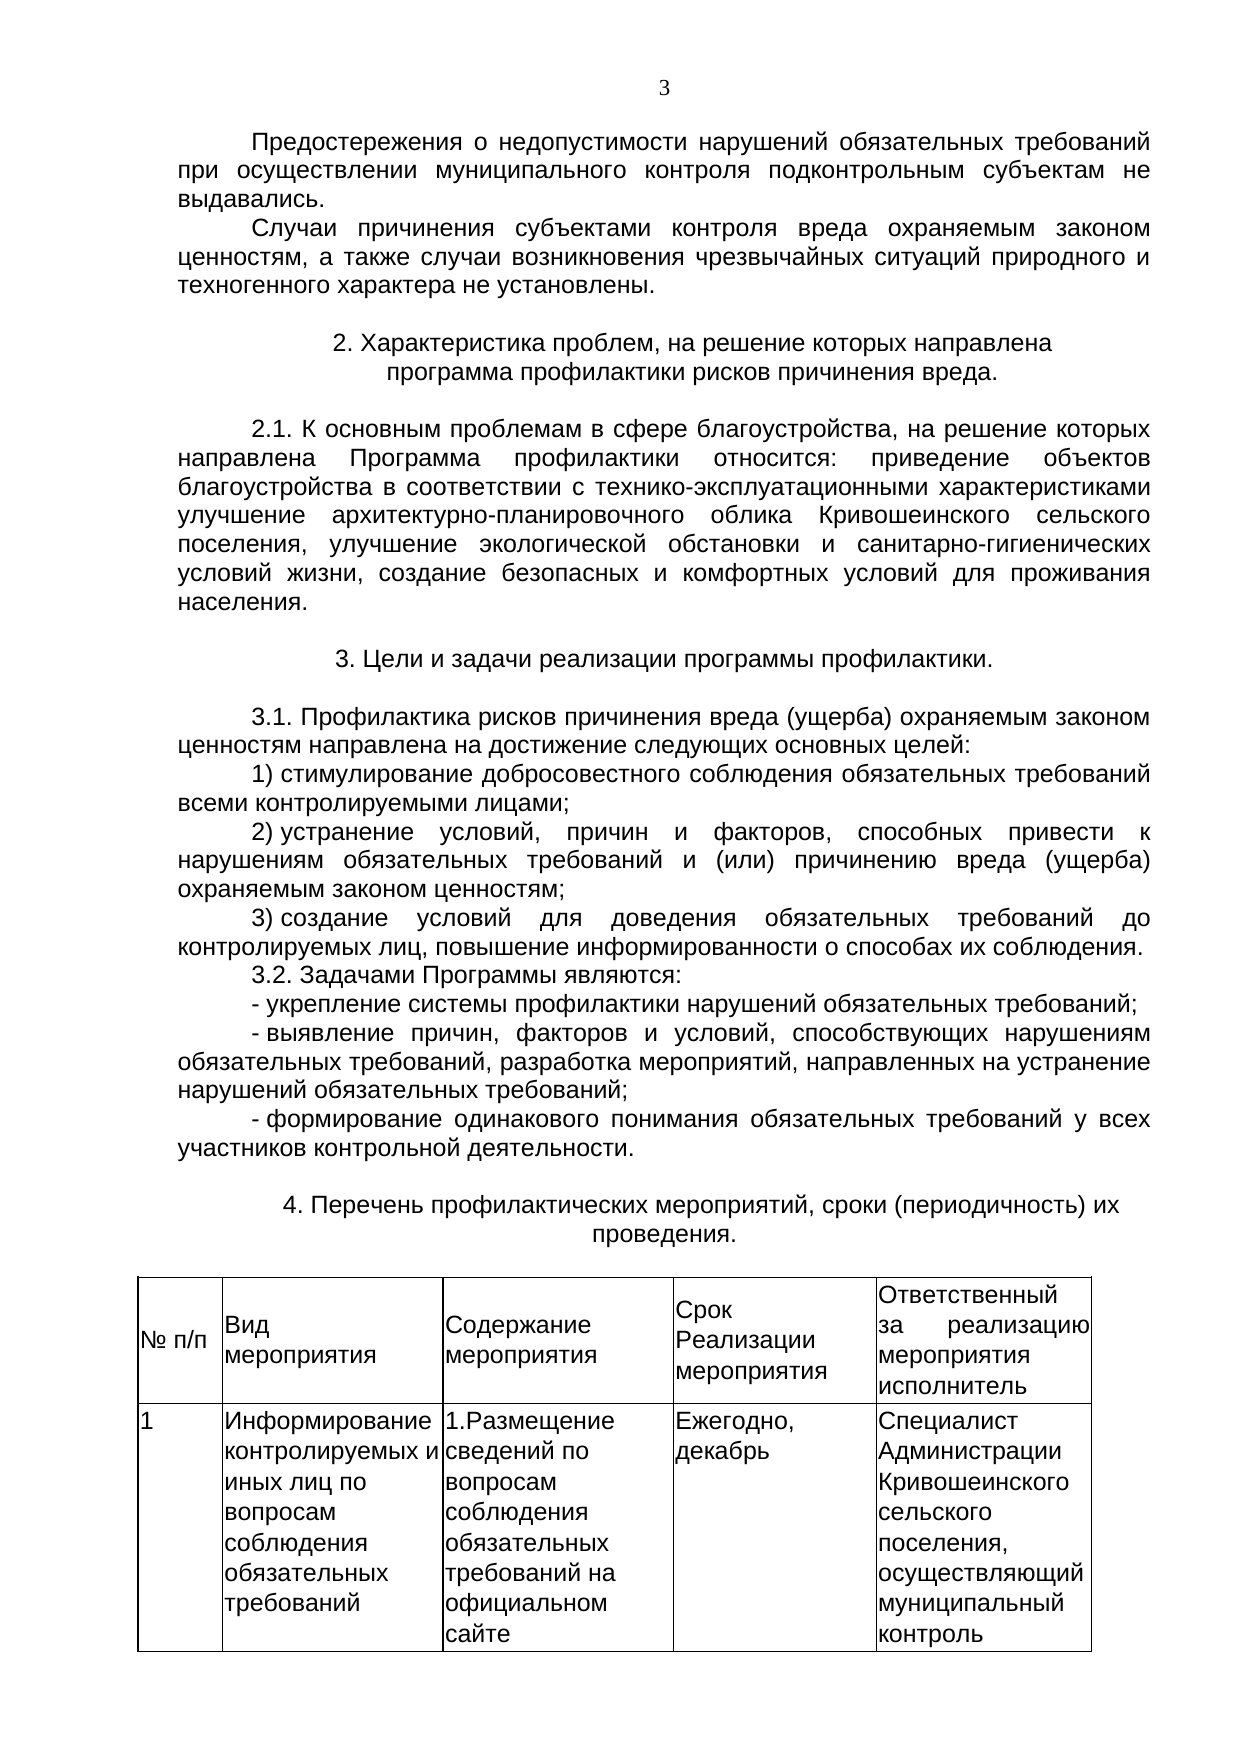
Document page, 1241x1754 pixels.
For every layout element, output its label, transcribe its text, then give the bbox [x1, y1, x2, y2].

text 3) создание условий для доведения обязательных требований до контролируемых лиц, повышение информированности о способах их соблюдения. [177, 903, 1152, 960]
table_header Ответственный за реализацию мероприятия исполнитель [877, 1278, 1091, 1403]
text 3.2. Задачами Программы являются: [177, 960, 1152, 989]
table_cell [223, 1404, 442, 1651]
table_header Содержание мероприятия [444, 1278, 673, 1403]
table_header № п/п [139, 1278, 222, 1403]
text 3. Цели и задачи реализации программы профилактики. [177, 644, 1152, 673]
text - укрепление системы профилактики нарушений обязательных требований; [177, 989, 1152, 1018]
text 2) устранение условий, причин и факторов, способных привести к нарушениям обязательных требований и (или) причинению вреда (ущерба) охраняемым законом ценностям; [177, 816, 1152, 903]
text программа профилактики рисков причинения вреда. [177, 356, 1152, 385]
table_cell Ежегодно, декабрь [674, 1404, 876, 1651]
text Случаи причинения субъектами контроля вреда охраняемым законом ценностям, а также случаи возникновения чрезвычайных ситуаций природного и техногенного характера не установлены. [177, 213, 1152, 299]
text 4. Перечень профилактических мероприятий, сроки (периодичность) их проведения. [177, 1190, 1152, 1248]
text 2. Характеристика проблем, на решение которых направлена [177, 328, 1152, 356]
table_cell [877, 1404, 1091, 1651]
text - выявление причин, факторов и условий, способствующих нарушениям обязательных требований, разработка мероприятий, направленных на устранение нарушений обязательных требований; [177, 1018, 1152, 1104]
table_header Вид мероприятия [223, 1278, 442, 1403]
text 2.1. К основным проблемам в сфере благоустройства, на решение которых направлена Программа профилактики относится: приведение объектов благоустройства в соответствии с технико-эксплуатационными характеристиками улучшение архитектурно-планировочного облика Кривошеинского сельского поселения, улучшение экологической обстановки и санитарно-гигиенических условий жизни, создание безопасных и комфортных условий для проживания населения. [177, 414, 1152, 615]
text Предостережения о недопустимости нарушений обязательных требований при осуществлении муниципального контроля подконтрольным субъектам не выдавались. [177, 126, 1152, 213]
table_header Срок Реализации мероприятия [674, 1278, 876, 1403]
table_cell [444, 1404, 673, 1651]
text 3.1. Профилактика рисков причинения вреда (ущерба) охраняемым законом ценностям направлена на достижение следующих основных целей: [177, 701, 1152, 759]
text - формирование одинакового понимания обязательных требований у всех участников контрольной деятельности. [177, 1104, 1152, 1161]
text 1) стимулирование добросовестного соблюдения обязательных требований всеми контролируемыми лицами; [177, 759, 1152, 816]
table_cell 1 [139, 1404, 222, 1651]
